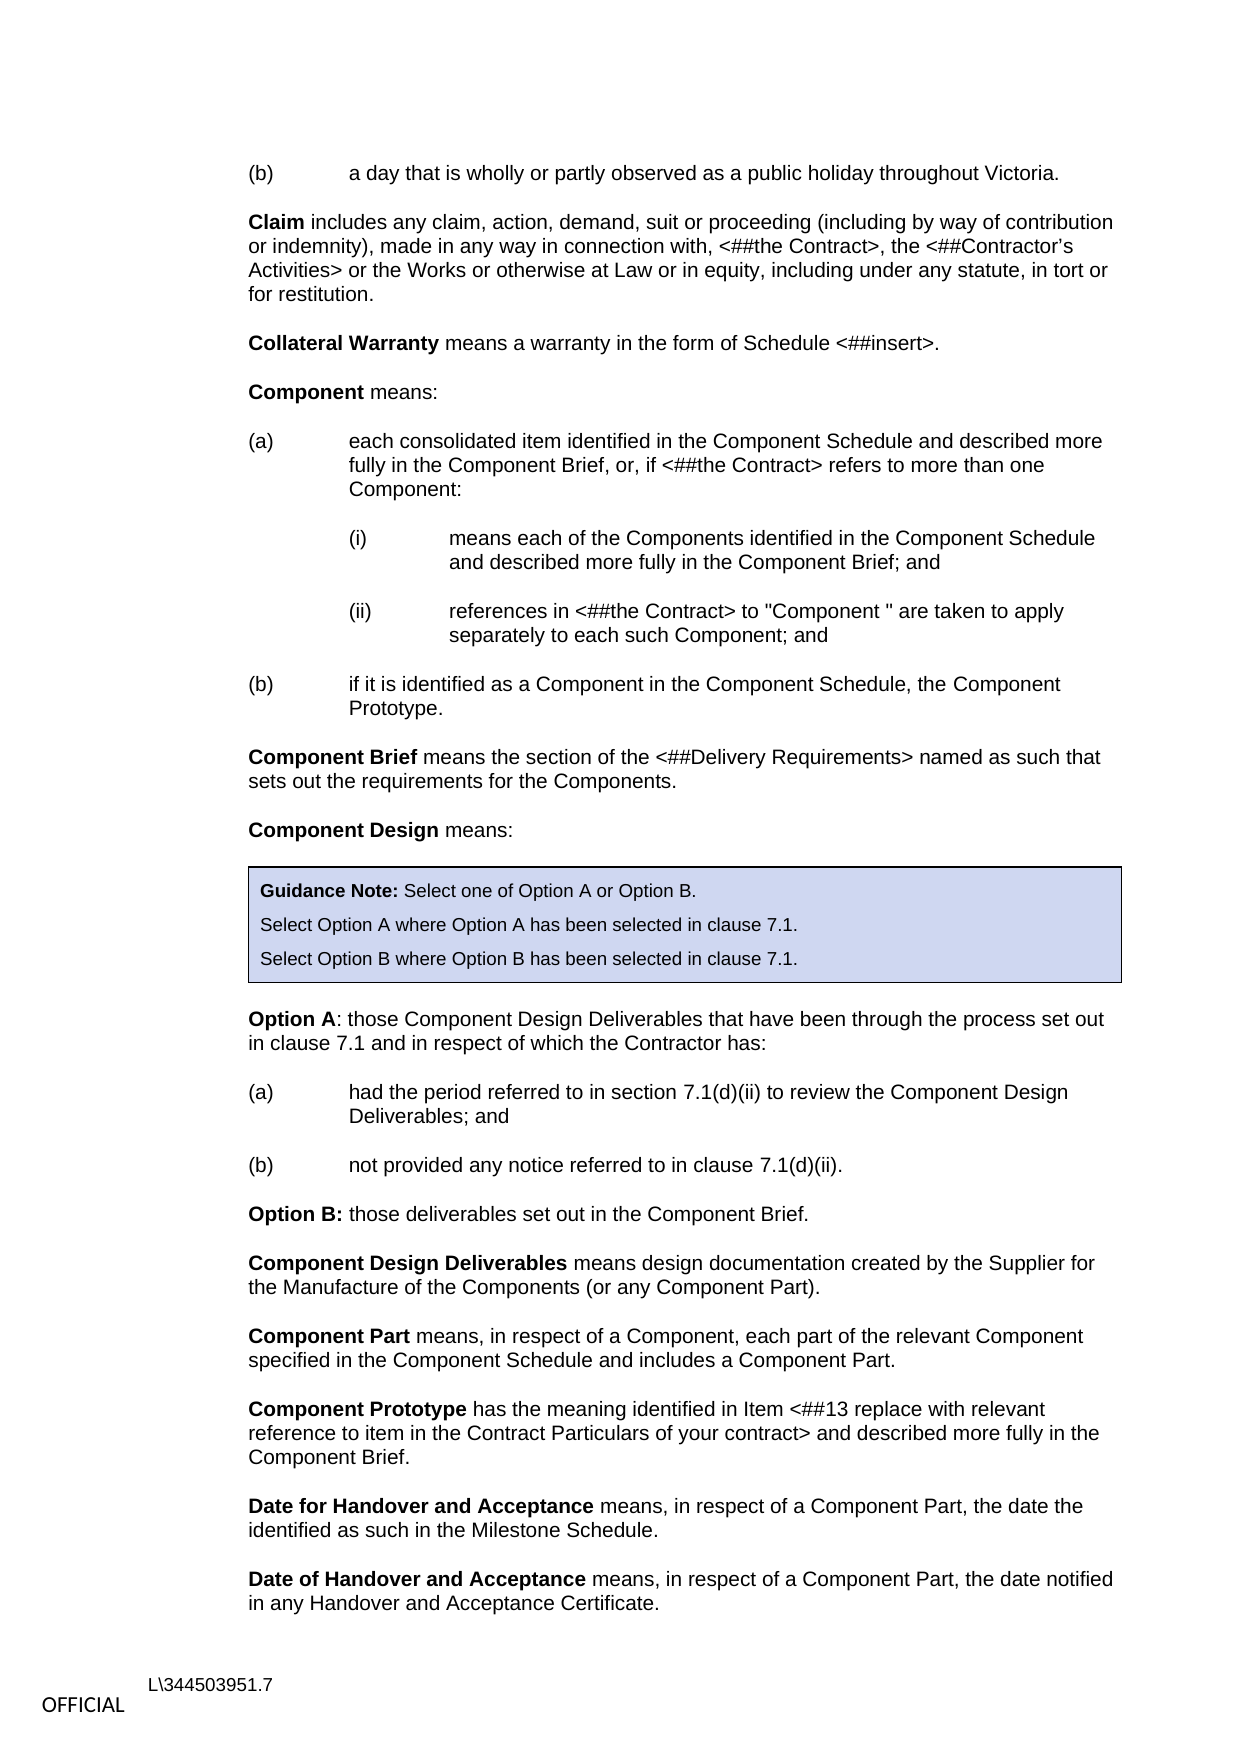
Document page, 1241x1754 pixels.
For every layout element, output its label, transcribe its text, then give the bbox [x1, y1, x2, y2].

text Component means: [248, 380, 1122, 404]
text means each of the Components identified in the Component Schedule and described more fully in the Component Brief; and [348, 526, 1122, 574]
list had the period referred to in section 6.1(d)(ii) to review the Component Design Deliverables; and [248, 1080, 1122, 1128]
text Option A: those Component Design Deliverables that have been through the process set out in clause 6.1 and in respect of which the Contractor has: [248, 1007, 1122, 1055]
text references in <##the Contract> to "Component " are taken to apply separately to each such Component; and [348, 599, 1122, 647]
list Date of Handover and Acceptance means, in respect of a Component Part, the date notified in any Handover and Acceptance Certificate. [248, 1566, 1122, 1614]
text Collateral Warranty means a warranty in the form of Schedule <##insert>. [248, 331, 1122, 355]
text Component Design Deliverables means design documentation created by the Supplier for the Manufacture of the Components (or any Component Part). [248, 1251, 1122, 1299]
text Component Part means, in respect of a Component, each part of the relevant Component specified in the Component Schedule and includes a Component Part. [248, 1324, 1122, 1372]
list each consolidated item identified in the Component Schedule and described more fully in the Component Brief, or, if <##the Contract> refers to more than one Component: [248, 429, 1122, 501]
table_header Guidance Note: Select one of Option A or Option B. Select Option A where Option A has been selected in clause 6.1. Select Option B where Option B has been selected in clause 6.1. [249, 868, 1121, 982]
list a day that is wholly or partly observed as a public holiday throughout Victoria. [248, 161, 1122, 185]
list Option B: those deliverables set out in the Component Brief. [248, 1202, 1122, 1226]
text Claim includes any claim, action, demand, suit or proceeding (including by way of contribution or indemnity), made in any way in connection with, <##the Contract>, the <##Contractor’s Activities> or the Works or otherwise at Law or in equity, including under any statute, in tort or for restitution. [248, 210, 1122, 306]
text Component Design means: [248, 817, 1122, 841]
list Date for Handover and Acceptance means, in respect of a Component Part, the date the identified as such in the Milestone Schedule. [248, 1493, 1122, 1541]
list not provided any notice referred to in clause 6.1(d)(ii). [248, 1153, 1122, 1177]
text Component Brief means the section of the <##Delivery Requirements> named as such that sets out the requirements for the Components. [248, 744, 1122, 792]
list if it is identified as a Component in the Component Schedule, the Component Prototype. [248, 672, 1122, 719]
text Component Prototype has the meaning identified in Item <##13 replace with relevant reference to item in the Contract Particulars of your contract> and described more fully in the Component Brief. [248, 1397, 1122, 1468]
